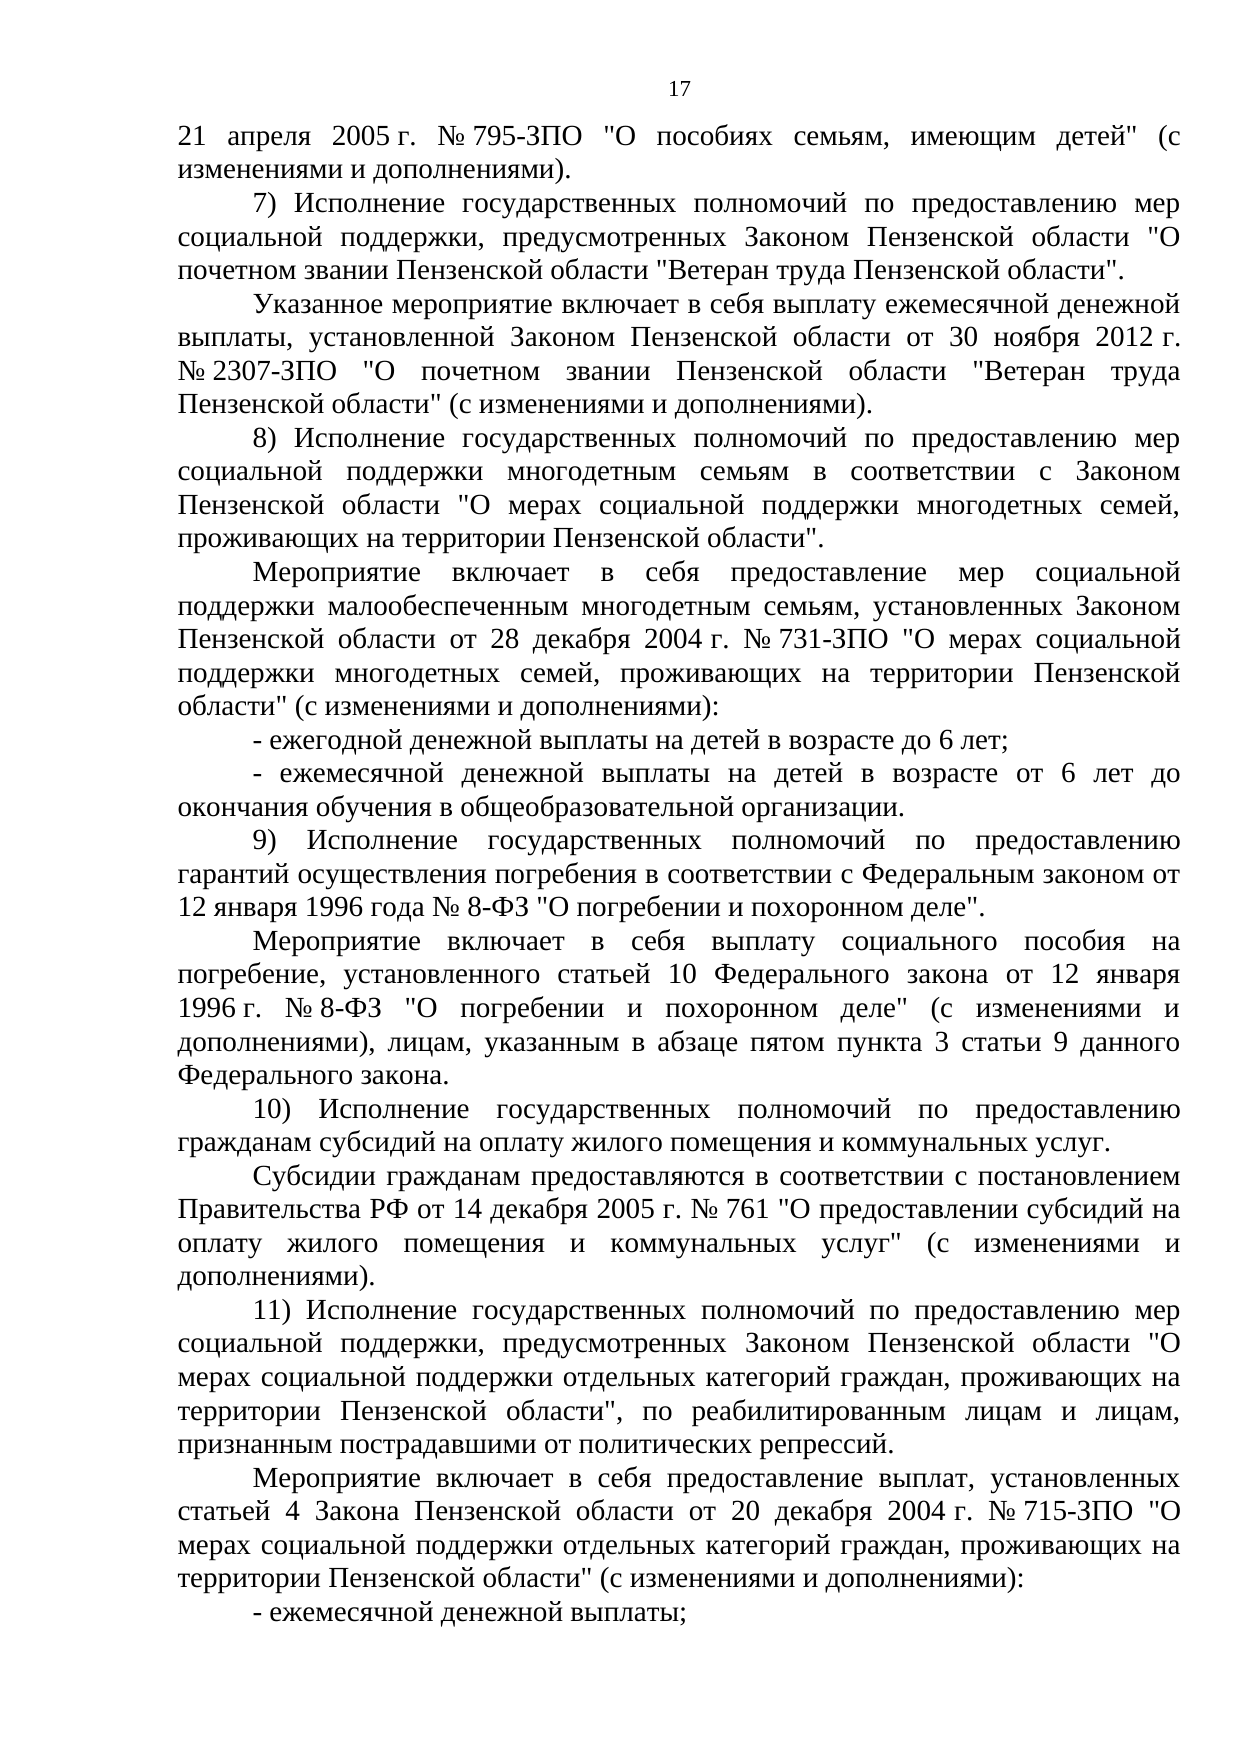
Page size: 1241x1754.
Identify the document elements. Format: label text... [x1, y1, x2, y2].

text Мероприятие включает в себя выплату социального пособия на погребение, установленного статьей 10 Федерального закона от 12 января 1996 г. № 8-ФЗ "О погребении и похоронном деле" (с изменениями и дополнениями), лицам, указанным в абзаце пятом пункта 3 статьи 9 данного Федерального закона. [177, 923, 1181, 1091]
text 10) Исполнение государственных полномочий по предоставлению гражданам субсидий на оплату жилого помещения и коммунальных услуг. [177, 1091, 1181, 1158]
text Мероприятие включает в себя предоставление мер социальной поддержки малообеспеченным многодетным семьям, установленных Законом Пензенской области от 28 декабря 2004 г. № 731-ЗПО "О мерах социальной поддержки многодетных семей, проживающих на территории Пензенской области" (с изменениями и дополнениями): [177, 554, 1181, 722]
text 8) Исполнение государственных полномочий по предоставлению мер социальной поддержки многодетным семьям в соответствии с Законом Пензенской области "О мерах социальной поддержки многодетных семей, проживающих на территории Пензенской области". [177, 420, 1181, 554]
text Мероприятие включает в себя предоставление выплат, установленных статьей 4 Закона Пензенской области от 20 декабря 2004 г. № 715-ЗПО "О мерах социальной поддержки отдельных категорий граждан, проживающих на территории Пензенской области" (с изменениями и дополнениями): [177, 1460, 1181, 1594]
text 9) Исполнение государственных полномочий по предоставлению гарантий осуществления погребения в соответствии с Федеральным законом от 12 января 1996 года № 8-ФЗ "О погребении и похоронном деле". [177, 822, 1181, 923]
text 11) Исполнение государственных полномочий по предоставлению мер социальной поддержки, предусмотренных Законом Пензенской области "О мерах социальной поддержки отдельных категорий граждан, проживающих на территории Пензенской области", по реабилитированным лицам и лицам, признанным пострадавшими от политических репрессий. [177, 1292, 1181, 1460]
text - ежемесячной денежной выплаты на детей в возрасте от 6 лет до окончания обучения в общеобразовательной организации. [177, 755, 1181, 822]
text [177, 118, 1181, 185]
text 7) Исполнение государственных полномочий по предоставлению мер социальной поддержки, предусмотренных Законом Пензенской области "О почетном звании Пензенской области "Ветеран труда Пензенской области". [177, 185, 1181, 286]
text - ежегодной денежной выплаты на детей в возрасте до 6 лет; [177, 722, 1181, 755]
text Субсидии гражданам предоставляются в соответствии с постановлением Правительства РФ от 14 декабря 2005 г. № 761 "О предоставлении субсидий на оплату жилого помещения и коммунальных услуг" (с изменениями и дополнениями). [177, 1158, 1181, 1292]
text Указанное мероприятие включает в себя выплату ежемесячной денежной выплаты, установленной Законом Пензенской области от 30 ноября 2012 г. № 2307-ЗПО "О почетном звании Пензенской области "Ветеран труда Пензенской области" (с изменениями и дополнениями). [177, 286, 1181, 420]
text - ежемесячной денежной выплаты; [177, 1594, 1181, 1627]
